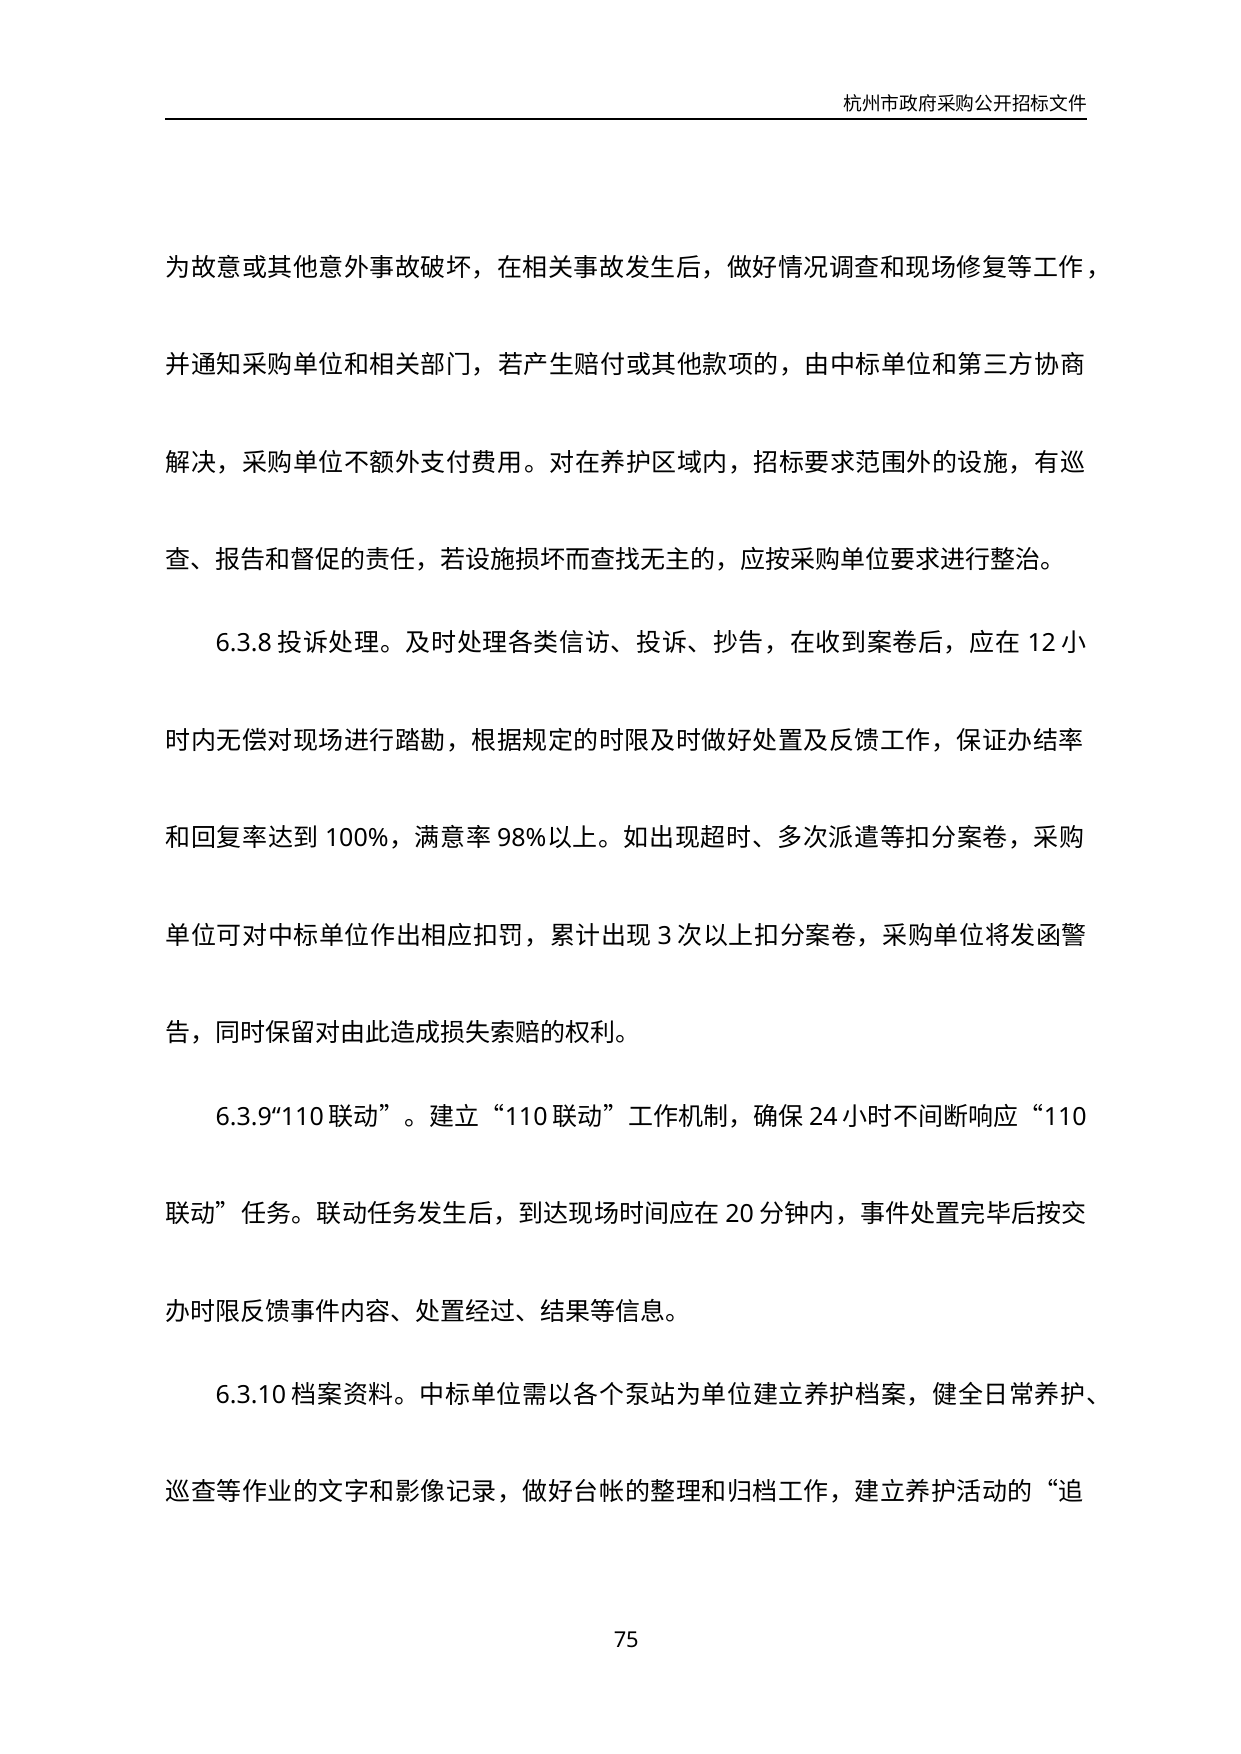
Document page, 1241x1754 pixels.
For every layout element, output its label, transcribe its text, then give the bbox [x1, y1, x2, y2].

list 6.3.8投诉处理。及时处理各类信访、投诉、抄告，在收到案卷后，应在12小时内无偿对现场进行踏勘，根据规定的时限及时做好处置及反馈工作，保证办结率和回复率达到100%，满意率98%以上。如出现超时、多次派遣等扣分案卷，采购单位可对中标单位作出相应扣罚，累计出现3次以上扣分案卷，采购单位将发函警告，同时保留对由此造成损失索赔的权利。 [165, 608, 1087, 1063]
list 6.3.9“110联动”。建立“110联动”工作机制，确保24小时不间断响应“110联动”任务。联动任务发生后，到达现场时间应在20分钟内，事件处置完毕后按交办时限反馈事件内容、处置经过、结果等信息。 [165, 1082, 1087, 1342]
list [165, 1360, 1087, 1522]
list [165, 233, 1087, 590]
